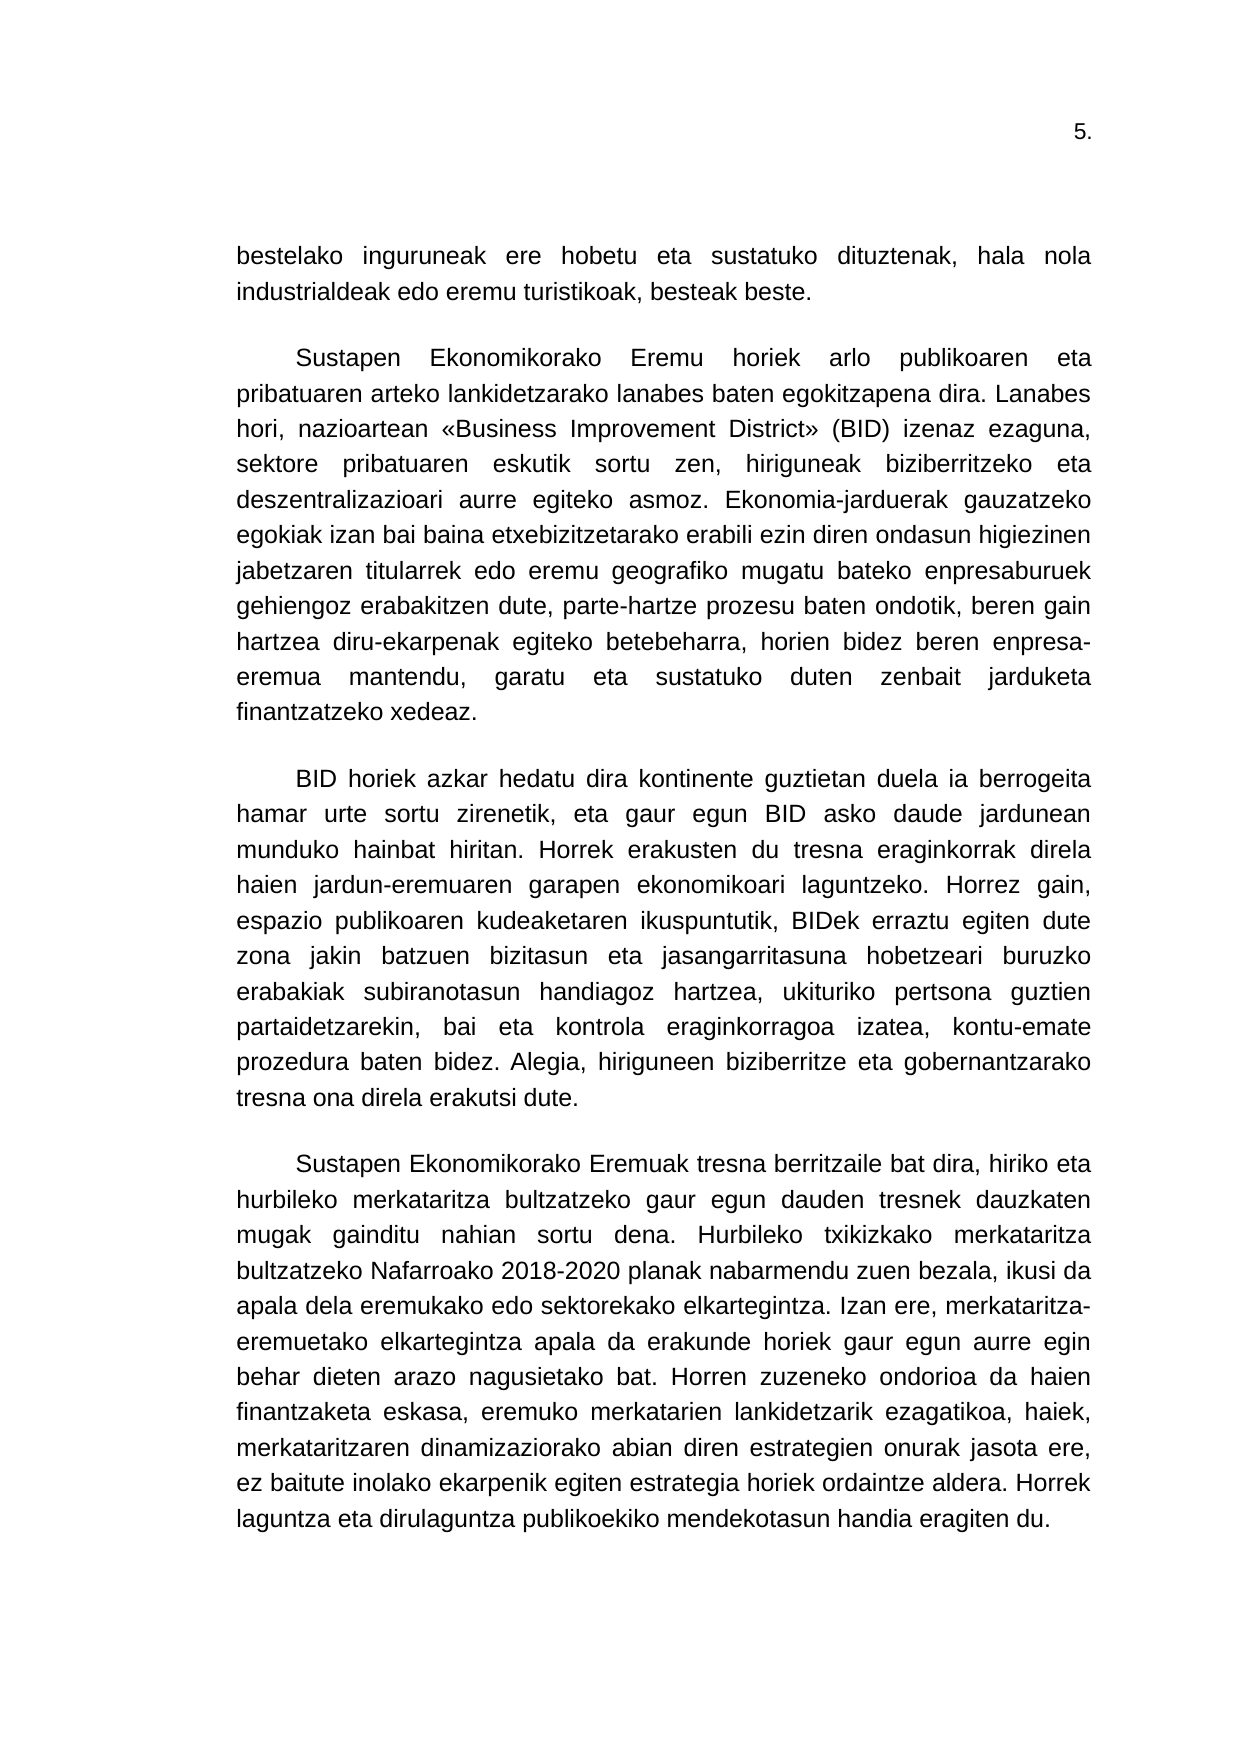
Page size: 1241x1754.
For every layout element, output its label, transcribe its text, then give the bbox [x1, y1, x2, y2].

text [236, 236, 1092, 307]
text Sustapen Ekonomikorako Eremuak tresna berritzaile bat dira, hiriko eta hurbileko merkataritza bultzatzeko gaur egun dauden tresnek dauzkaten mugak gainditu nahian sortu dena. Hurbileko txikizkako merkataritza bultzatzeko Nafarroako 2018-2020 planak nabarmendu zuen bezala, ikusi da apala dela eremukako edo sektorekako elkartegintza. Izan ere, merkataritza-eremuetako elkartegintza apala da erakunde horiek gaur egun aurre egin behar dieten arazo nagusietako bat. Horren zuzeneko ondorioa da haien finantzaketa eskasa, eremuko merkatarien lankidetzarik ezagatikoa, haiek, merkataritzaren dinamizaziorako abian diren estrategien onurak jasota ere, ez baitute inolako ekarpenik egiten estrategia horiek ordaintze aldera. Horrek laguntza eta dirulaguntza publikoekiko mendekotasun handia eragiten du. [236, 1144, 1092, 1534]
text BID horiek azkar hedatu dira kontinente guztietan duela ia berrogeita hamar urte sortu zirenetik, eta gaur egun BID asko daude jardunean munduko hainbat hiritan. Horrek erakusten du tresna eraginkorrak direla haien jardun-eremuaren garapen ekonomikoari laguntzeko. Horrez gain, espazio publikoaren kudeaketaren ikuspuntutik, BIDek erraztu egiten dute zona jakin batzuen bizitasun eta jasangarritasuna hobetzeari buruzko erabakiak subiranotasun handiagoz hartzea, ukituriko pertsona guztien partaidetzarekin, bai eta kontrola eraginkorragoa izatea, kontu-emate prozedura baten bidez. Alegia, hiriguneen biziberritze eta gobernantzarako tresna ona direla erakutsi dute. [236, 759, 1092, 1113]
text Sustapen Ekonomikorako Eremu horiek arlo publikoaren eta pribatuaren arteko lankidetzarako lanabes baten egokitzapena dira. Lanabes hori, nazioartean «Business Improvement District» (BID) izenaz ezaguna, sektore pribatuaren eskutik sortu zen, hiriguneak biziberritzeko eta deszentralizazioari aurre egiteko asmoz. Ekonomia-jarduerak gauzatzeko egokiak izan bai baina etxebizitzetarako erabili ezin diren ondasun higiezinen jabetzaren titularrek edo eremu geografiko mugatu bateko enpresaburuek gehiengoz erabakitzen dute, parte-hartze prozesu baten ondotik, beren gain hartzea diru-ekarpenak egiteko betebeharra, horien bidez beren enpresa-eremua mantendu, garatu eta sustatuko duten zenbait jarduketa finantzatzeko xedeaz. [236, 338, 1092, 728]
